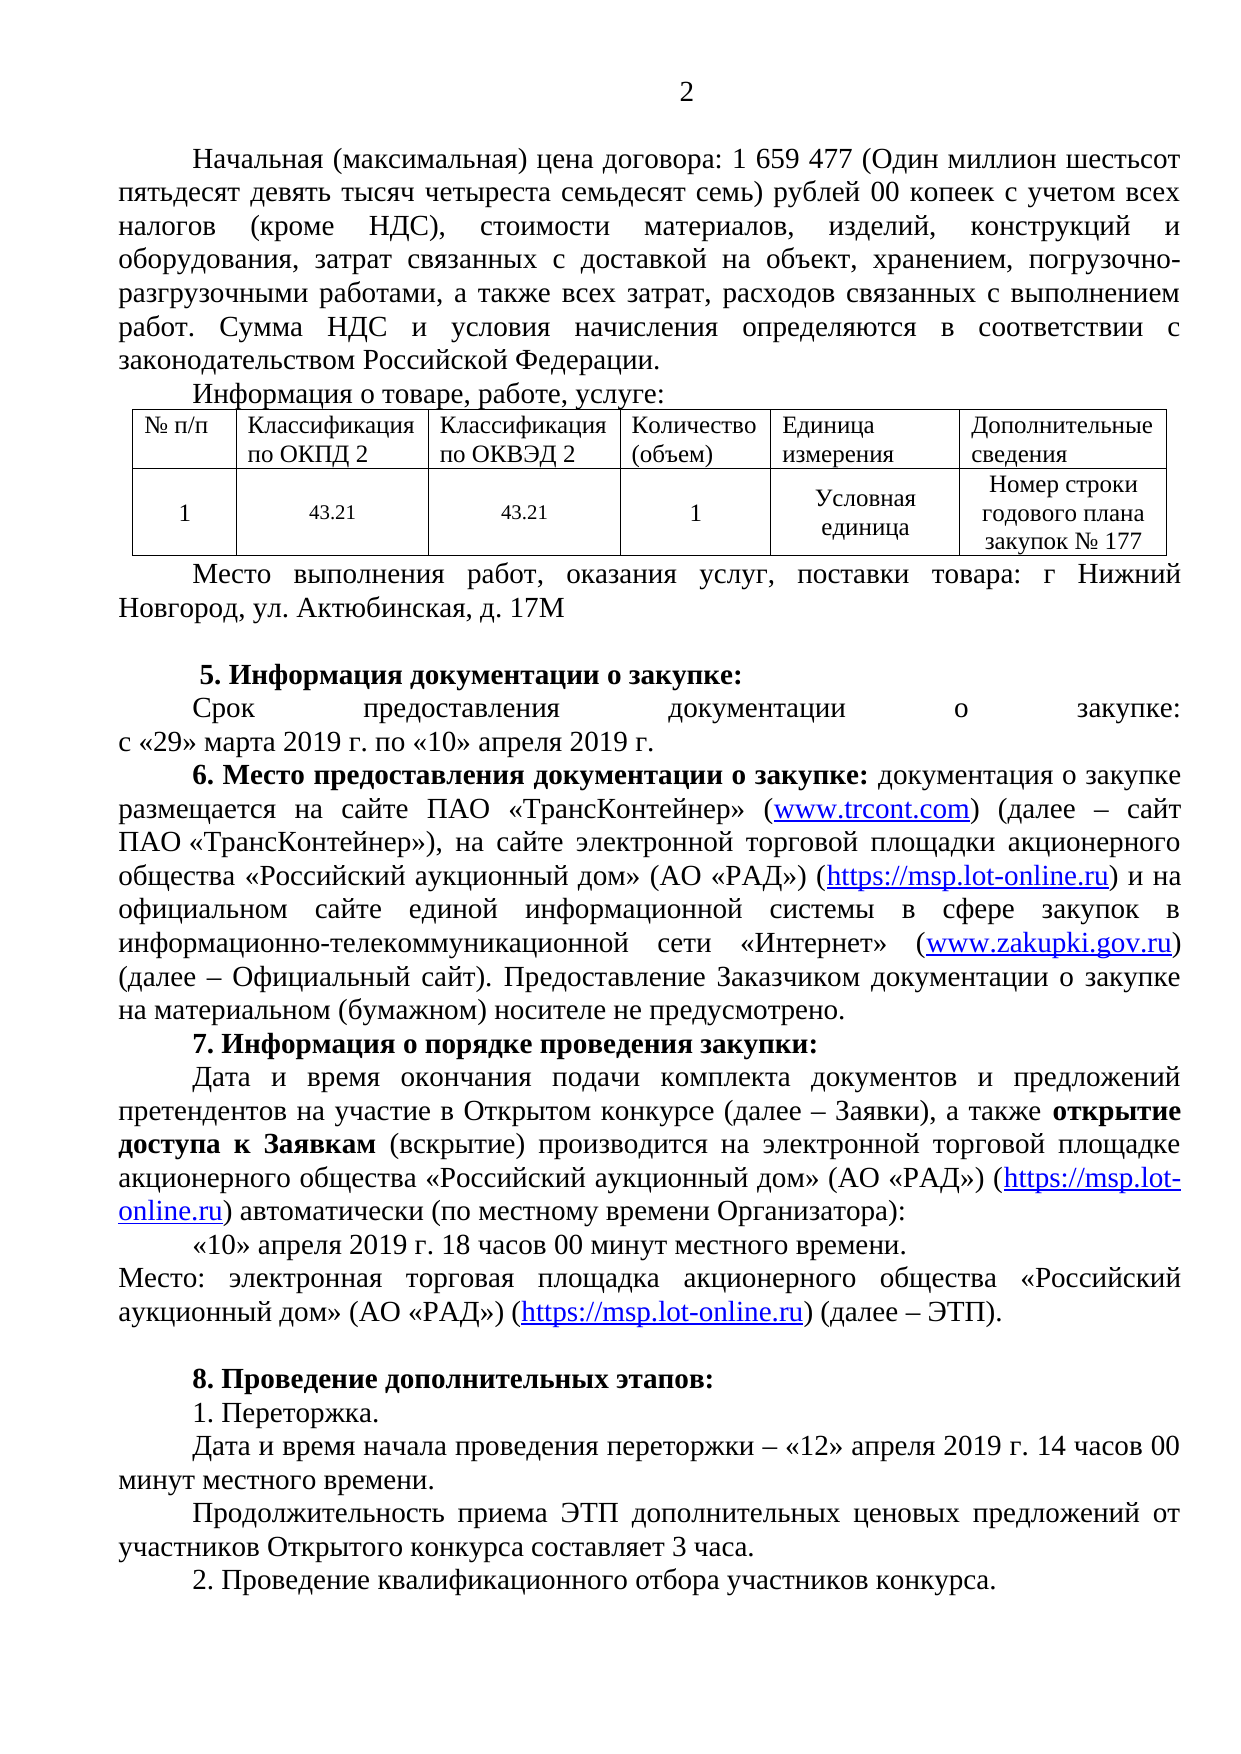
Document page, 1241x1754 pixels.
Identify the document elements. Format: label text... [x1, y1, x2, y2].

table_cell 1 [621, 469, 770, 555]
table_header Классификация по ОКВЭД 2 [429, 410, 620, 468]
text Дата и время начала проведения переторжки – «12» апреля 2019 г. 14 часов 00 минут местного времени. [118, 1428, 1181, 1495]
table_cell Номер строки годового плана закупок № 177 [960, 469, 1166, 555]
table_header № п/п [133, 410, 236, 468]
text Начальная (максимальная) цена договора: 1 659 477 (Один миллион шестьсот пятьдесят девять тысяч четыреста семьдесят семь) рублей 00 копеек с учетом всех налогов (кроме НДС), стоимости материалов, изделий, конструкций и оборудования, затрат связанных с доставкой на объект, хранением, погрузочно-разгрузочными работами, а также всех затрат, расходов связанных с выполнением работ. Сумма НДС и условия начисления определяются в соответствии с законодательством Российской Федерации. [118, 141, 1181, 376]
text 8. Проведение дополнительных этапов: [118, 1361, 1181, 1395]
text Место: электронная торговая площадка акционерного общества «Российский аукционный дом» (АО «РАД») (https://msp.lot-online.ru) (далее – ЭТП). [118, 1261, 1181, 1328]
table_header Единица измерения [771, 410, 959, 468]
table_cell 1 [133, 469, 236, 555]
table_header Дополнительные сведения [960, 410, 1166, 468]
text «10» апреля 2019 г. 18 часов 00 минут местного времени. [118, 1227, 1181, 1261]
table_header Классификация по ОКПД 2 [237, 410, 428, 468]
text Место выполнения работ, оказания услуг, поставки товара: г Нижний Новгород, ул. Актюбинская, д. 17М [118, 556, 1181, 623]
text 1. Переторжка. [118, 1395, 1181, 1428]
text 7. Информация о порядке проведения закупки: [118, 1026, 1181, 1059]
text Срок предоставления документации о закупке: с «29» марта 2019 г. по «10» апреля 2019 г. [118, 690, 1181, 757]
text Дата и время окончания подачи комплекта документов и предложений претендентов на участие в Открытом конкурсе (далее – Заявки), а также открытие доступа к Заявкам (вскрытие) производится на электронной торговой площадке акционерного общества «Российский аукционный дом» (АО «РАД») (https://msp.lot-online.ru) автоматически (по местному времени Организатора): [118, 1059, 1181, 1227]
table_cell Условная единица [771, 469, 959, 555]
text 5. Информация документации о закупке: [118, 657, 1181, 690]
text 2. Проведение квалификационного отбора участников конкурса. [118, 1562, 1181, 1596]
text Продолжительность приема ЭТП дополнительных ценовых предложений от участников Открытого конкурса составляет 3 часа. [118, 1495, 1181, 1562]
text 6. Место предоставления документации о закупке: документация о закупке размещается на сайте ПАО «ТрансКонтейнер» (www.trcont.com) (далее – сайт ПАО «ТрансКонтейнер»), на сайте электронной торговой площадки акционерного общества «Российский аукционный дом» (АО «РАД») (https://msp.lot-online.ru) и на официальном сайте единой информационной системы в сфере закупок в информационно-телекоммуникационной сети «Интернет» (www.zakupki.gov.ru) (далее – Официальный сайт). Предоставление Заказчиком документации о закупке на материальном (бумажном) носителе не предусмотрено. [118, 757, 1181, 1026]
table_cell 43.21 [429, 469, 620, 555]
table_cell 43.21 [237, 469, 428, 555]
text Информация о товаре, работе, услуге: [118, 376, 1181, 409]
table_header Количество (объем) [621, 410, 770, 468]
